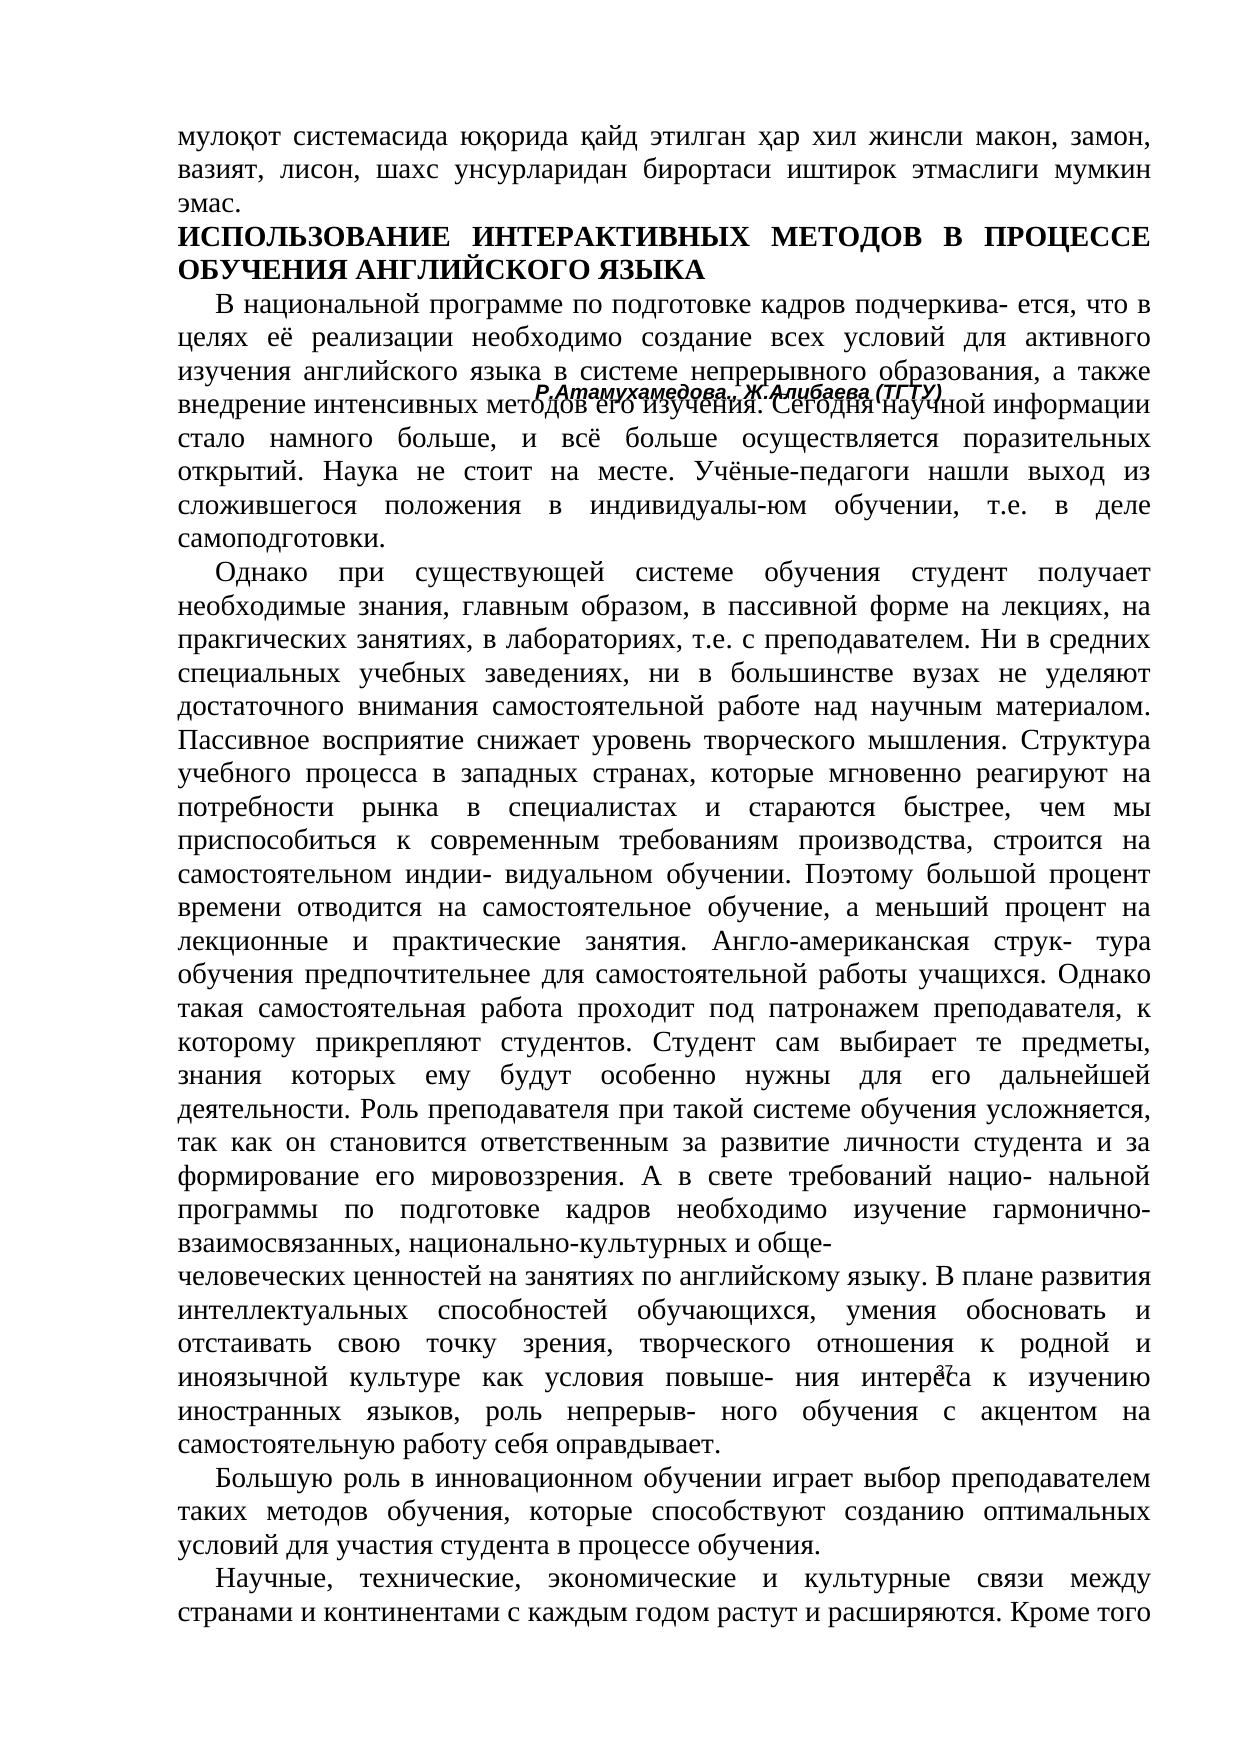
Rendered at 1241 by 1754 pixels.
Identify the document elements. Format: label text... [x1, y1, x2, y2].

text ИСПОЛЬЗОВАНИЕ ИНТЕРАКТИВНЫХ МЕТОДОВ В ПРОЦЕССЕ ОБУЧЕНИЯ АНГЛИЙСКОГО ЯЗЫКА [177, 219, 1152, 286]
text Большую роль в инновационном обучении играет выбор преподавателем таких методов обучения, которые способствуют созданию оптимальных условий для участия студента в процессе обучения. [177, 1460, 1152, 1560]
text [177, 1560, 1152, 1627]
text В национальной программе по подготовке кадров подчеркива- ется, что в целях её реализации необходимо создание всех условий для активного изучения английского языка в системе непрерывного образования, а также внедрение интенсивных методов его изучения. Сегодня научной информации стало намного больше, и всё больше осуществляется поразительных открытий. Наука не стоит на месте. Учёные-педагоги нашли выход из сложившегося положения в индивидуалы-юм обучении, т.е. в деле самоподготовки. [177, 286, 1152, 554]
text человеческих ценностей на занятиях по английскому языку. В плане развития интеллектуальных способностей обучающихся, умения обосновать и отстаивать свою точку зрения, творческого отношения к родной и иноязычной культуре как условия повыше- ния интереса к изучению иностранных языков, роль непрерыв- ного обучения с акцентом на самостоятельную работу себя оправдывает. [177, 1258, 1152, 1460]
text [177, 118, 1152, 219]
text Однако при существующей системе обучения студент получает необходимые знания, главным образом, в пассивной форме на лекциях, на пракгических занятиях, в лабораториях, т.е. с преподавателем. Ни в средних специальных учебных заведениях, ни в большинстве вузах не уделяют достаточного внимания самостоятельной работе над научным материалом. Пассивное восприятие снижает уровень творческого мышления. Структура учебного процесса в западных странах, которые мгновенно реагируют на потребности рынка в специалистах и стараются быстрее, чем мы приспособиться к современным требованиям производства, строится на самостоятельном индии- видуальном обучении. Поэтому большой процент времени отводится на самостоятельное обучение, а меньший процент на лекционные и практические занятия. Англо-американская струк- тура обучения предпочтительнее для самостоятельной работы учащихся. Однако такая самостоятельная работа проходит под патронажем преподавателя, к которому прикрепляют студентов. Студент сам выбирает те предметы, знания которых ему будут особенно нужны для его дальнейшей деятельности. Роль преподавателя при такой системе обучения усложняется, так как он становится ответственным за развитие личности студента и за формирование его мировоззрения. А в свете требований нацио- нальной программы по подготовке кадров необходимо изучение гармонично-взаимосвязанных, национально-культурных и обще- [177, 554, 1152, 1258]
